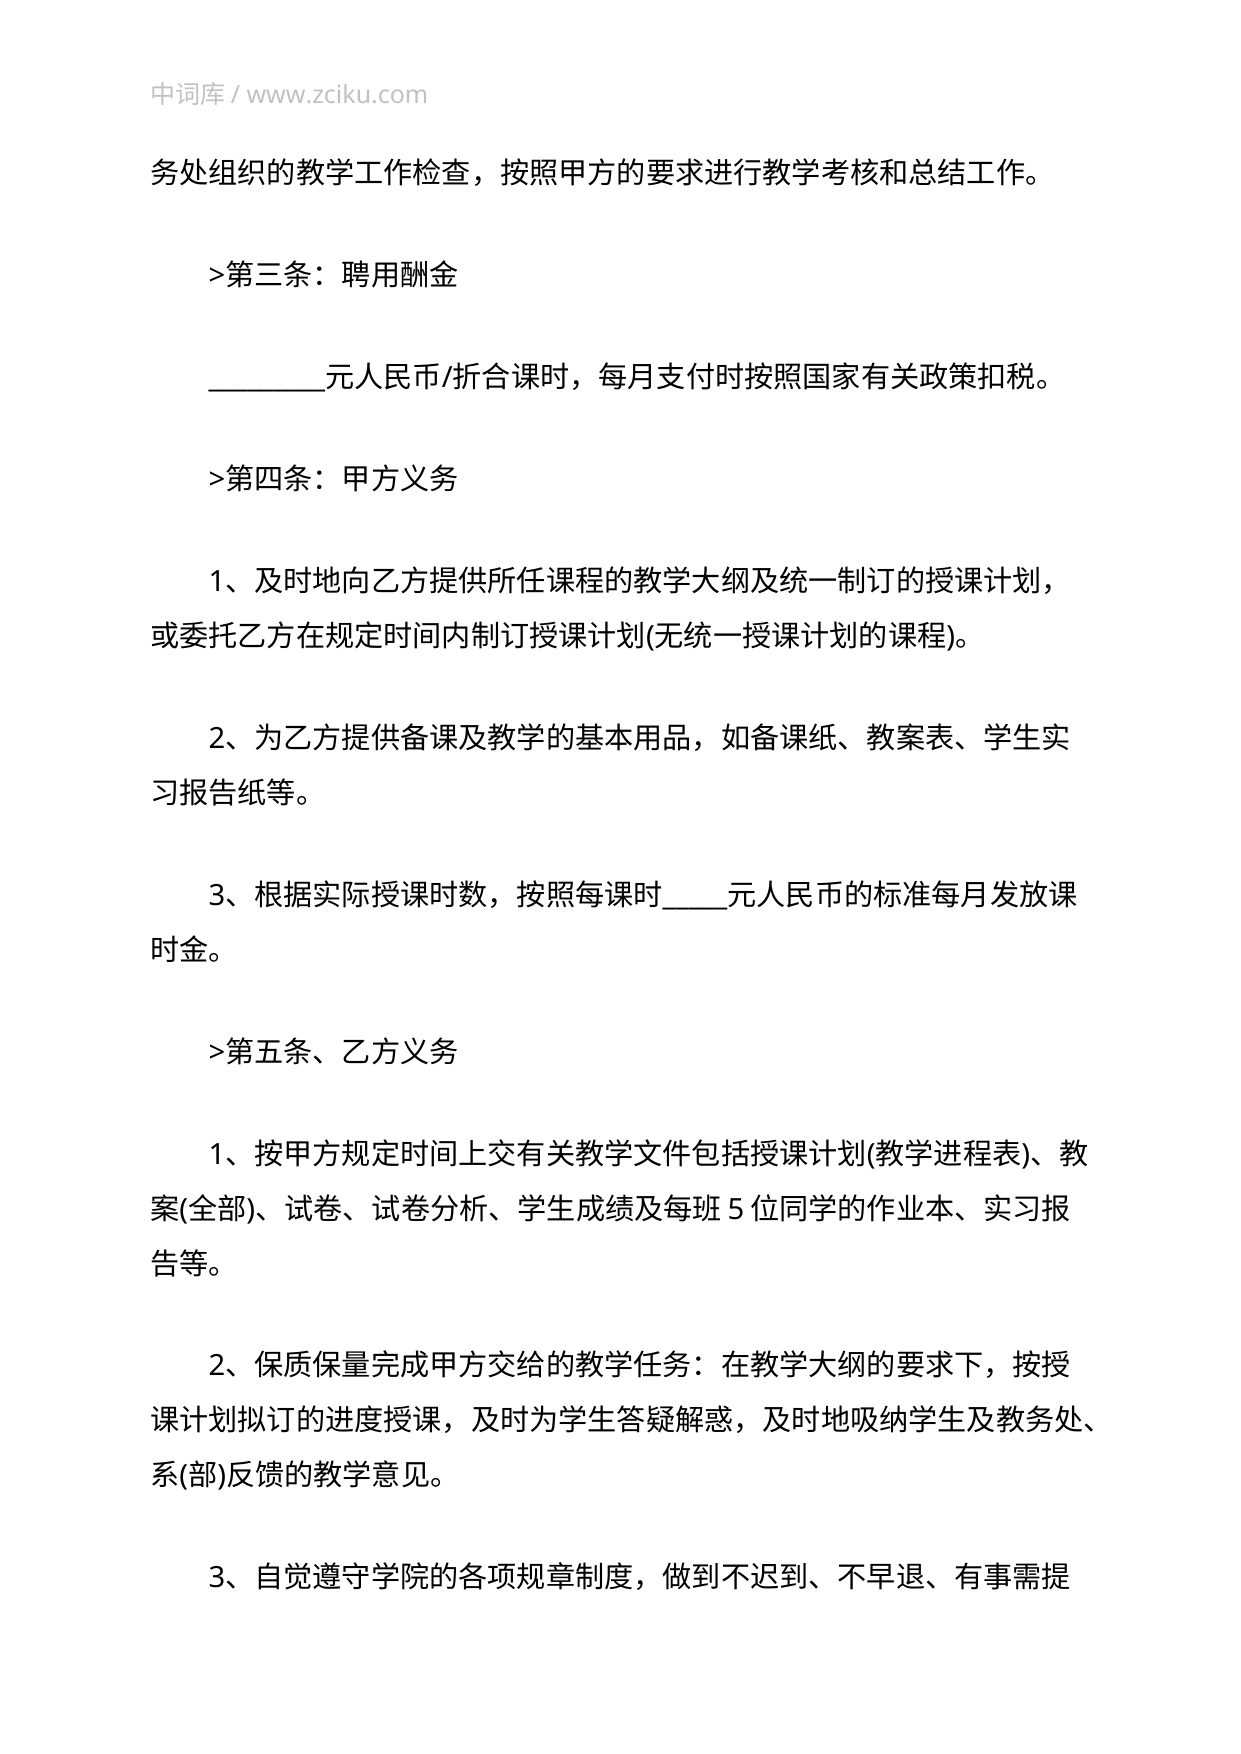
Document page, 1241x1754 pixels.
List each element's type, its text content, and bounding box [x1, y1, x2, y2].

text 2、保质保量完成甲方交给的教学任务：在教学大纲的要求下，按授课计划拟订的进度授课，及时为学生答疑解惑，及时地吸纳学生及教务处、系(部)反馈的教学意见。 [150, 1342, 1090, 1494]
text _________元人民币/折合课时，每月支付时按照国家有关政策扣税。 [150, 354, 1090, 396]
text 2、为乙方提供备课及教学的基本用品，如备课纸、教案表、学生实习报告纸等。 [150, 715, 1090, 812]
text 3、根据实际授课时数，按照每课时_____元人民币的标准每月发放课时金。 [150, 871, 1090, 969]
text 1、按甲方规定时间上交有关教学文件包括授课计划(教学进程表)、教案(全部)、试卷、试卷分析、学生成绩及每班5位同学的作业本、实习报告等。 [150, 1130, 1090, 1282]
text >第三条：聘用酬金 [150, 252, 1090, 294]
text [150, 150, 1090, 192]
text >第五条、乙方义务 [150, 1028, 1090, 1071]
text 1、及时地向乙方提供所任课程的教学大纲及统一制订的授课计划，或委托乙方在规定时间内制订授课计划(无统一授课计划的课程)。 [150, 558, 1090, 655]
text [150, 1554, 1090, 1596]
text >第四条：甲方义务 [150, 456, 1090, 498]
